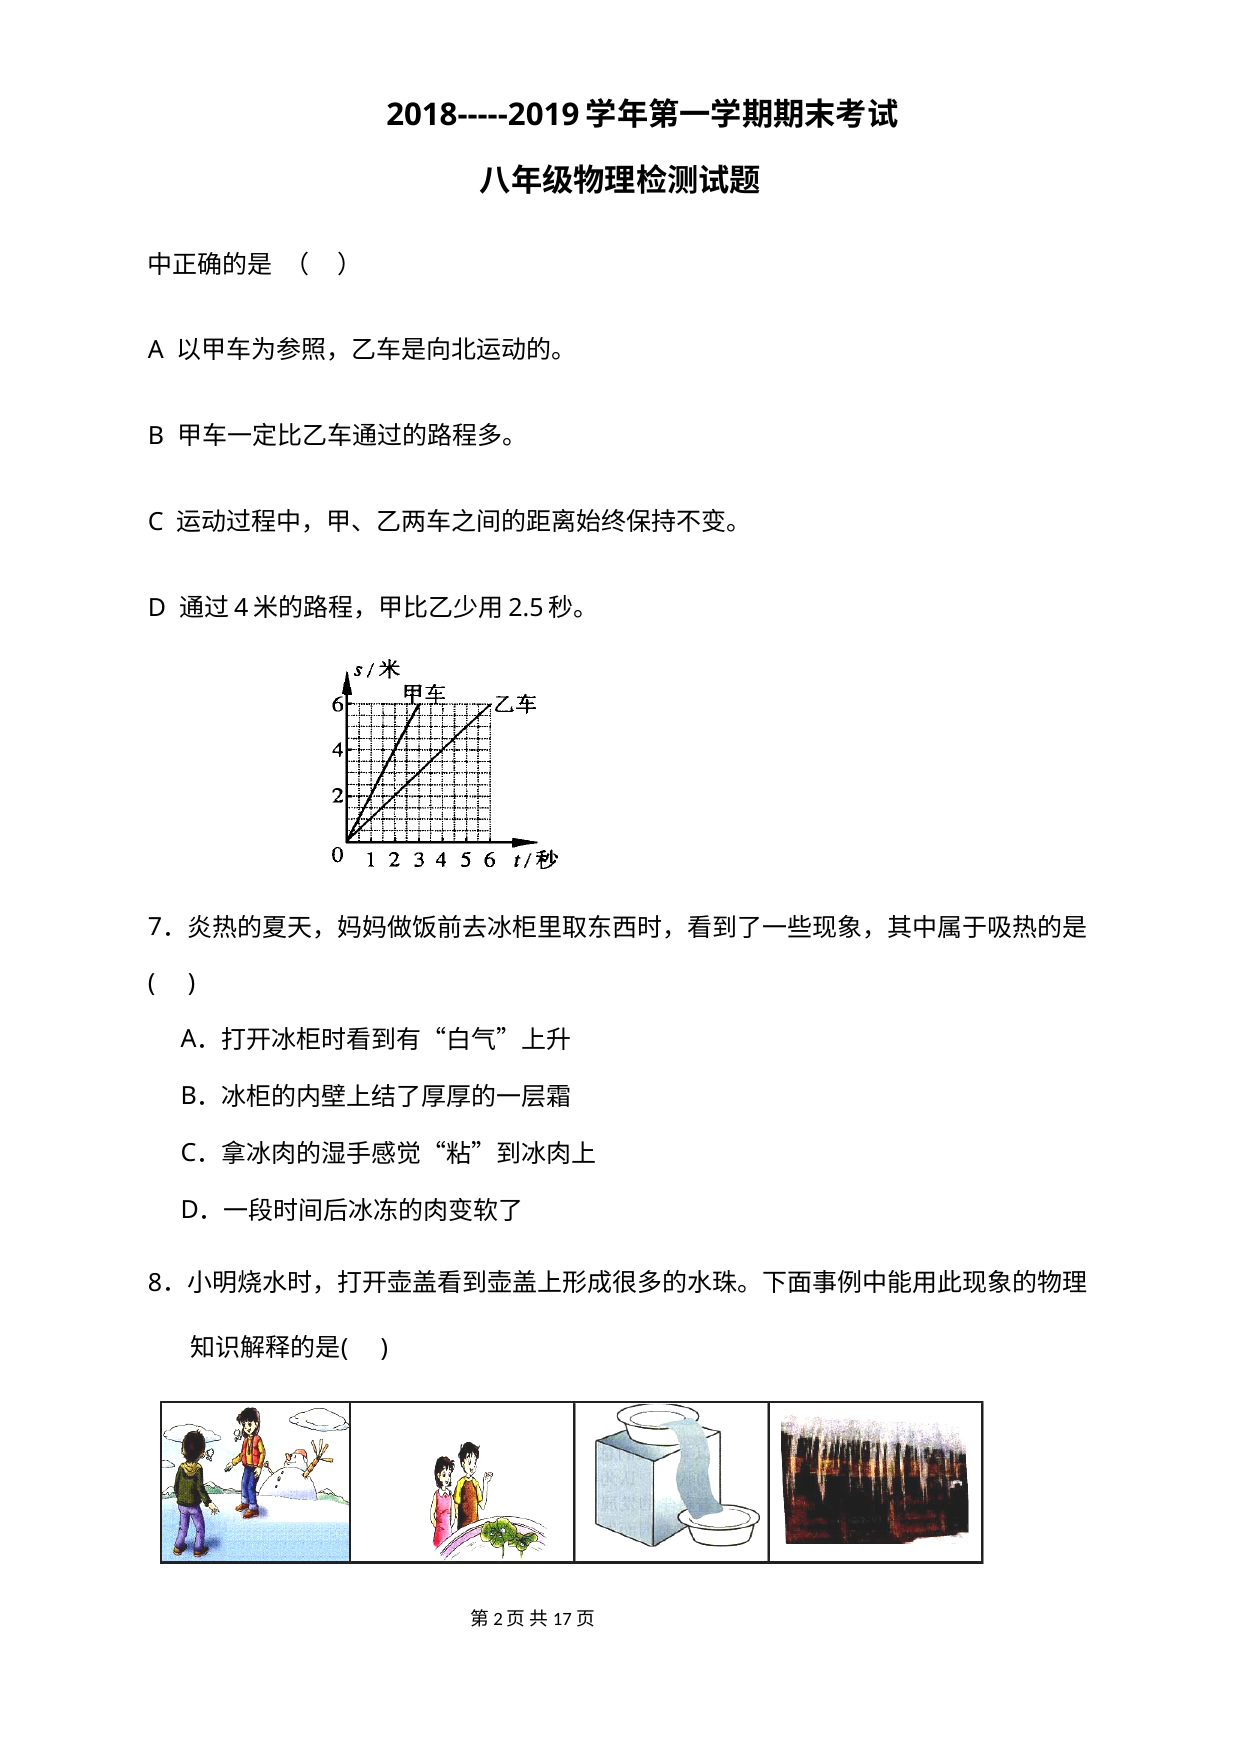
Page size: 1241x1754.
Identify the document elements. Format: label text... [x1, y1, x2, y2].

text C 运动过程中，甲、乙两车之间的距离始终保持不变。 [148, 487, 1093, 552]
text B 甲车一定比乙车通过的路程多。 [148, 401, 1093, 466]
text B．冰柜的内壁上结了厚厚的一层霜 [180, 1076, 1093, 1113]
text ( ) [148, 964, 1093, 998]
text D．一段时间后冰冻的肉变软了 [180, 1191, 1093, 1227]
text C．拿冰肉的湿手感觉“粘”到冰肉上 [180, 1133, 1093, 1170]
text D 通过4米的路程，甲比乙少用2.5秒。 [148, 573, 1093, 638]
text A．打开冰柜时看到有“白气”上升 [180, 1019, 1093, 1056]
text 8．小明烧水时，打开壶盖看到壶盖上形成很多的水珠。下面事例中能用此现象的物理知识解释的是( ) [148, 1248, 1093, 1378]
picture [322, 658, 559, 870]
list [148, 230, 1093, 295]
text 7．炎热的夏天，妈妈做饭前去冰柜里取东西时，看到了一些现象，其中属于吸热的是 [148, 907, 1093, 943]
list A 以甲车为参照，乙车是向北运动的。 [148, 316, 1093, 381]
